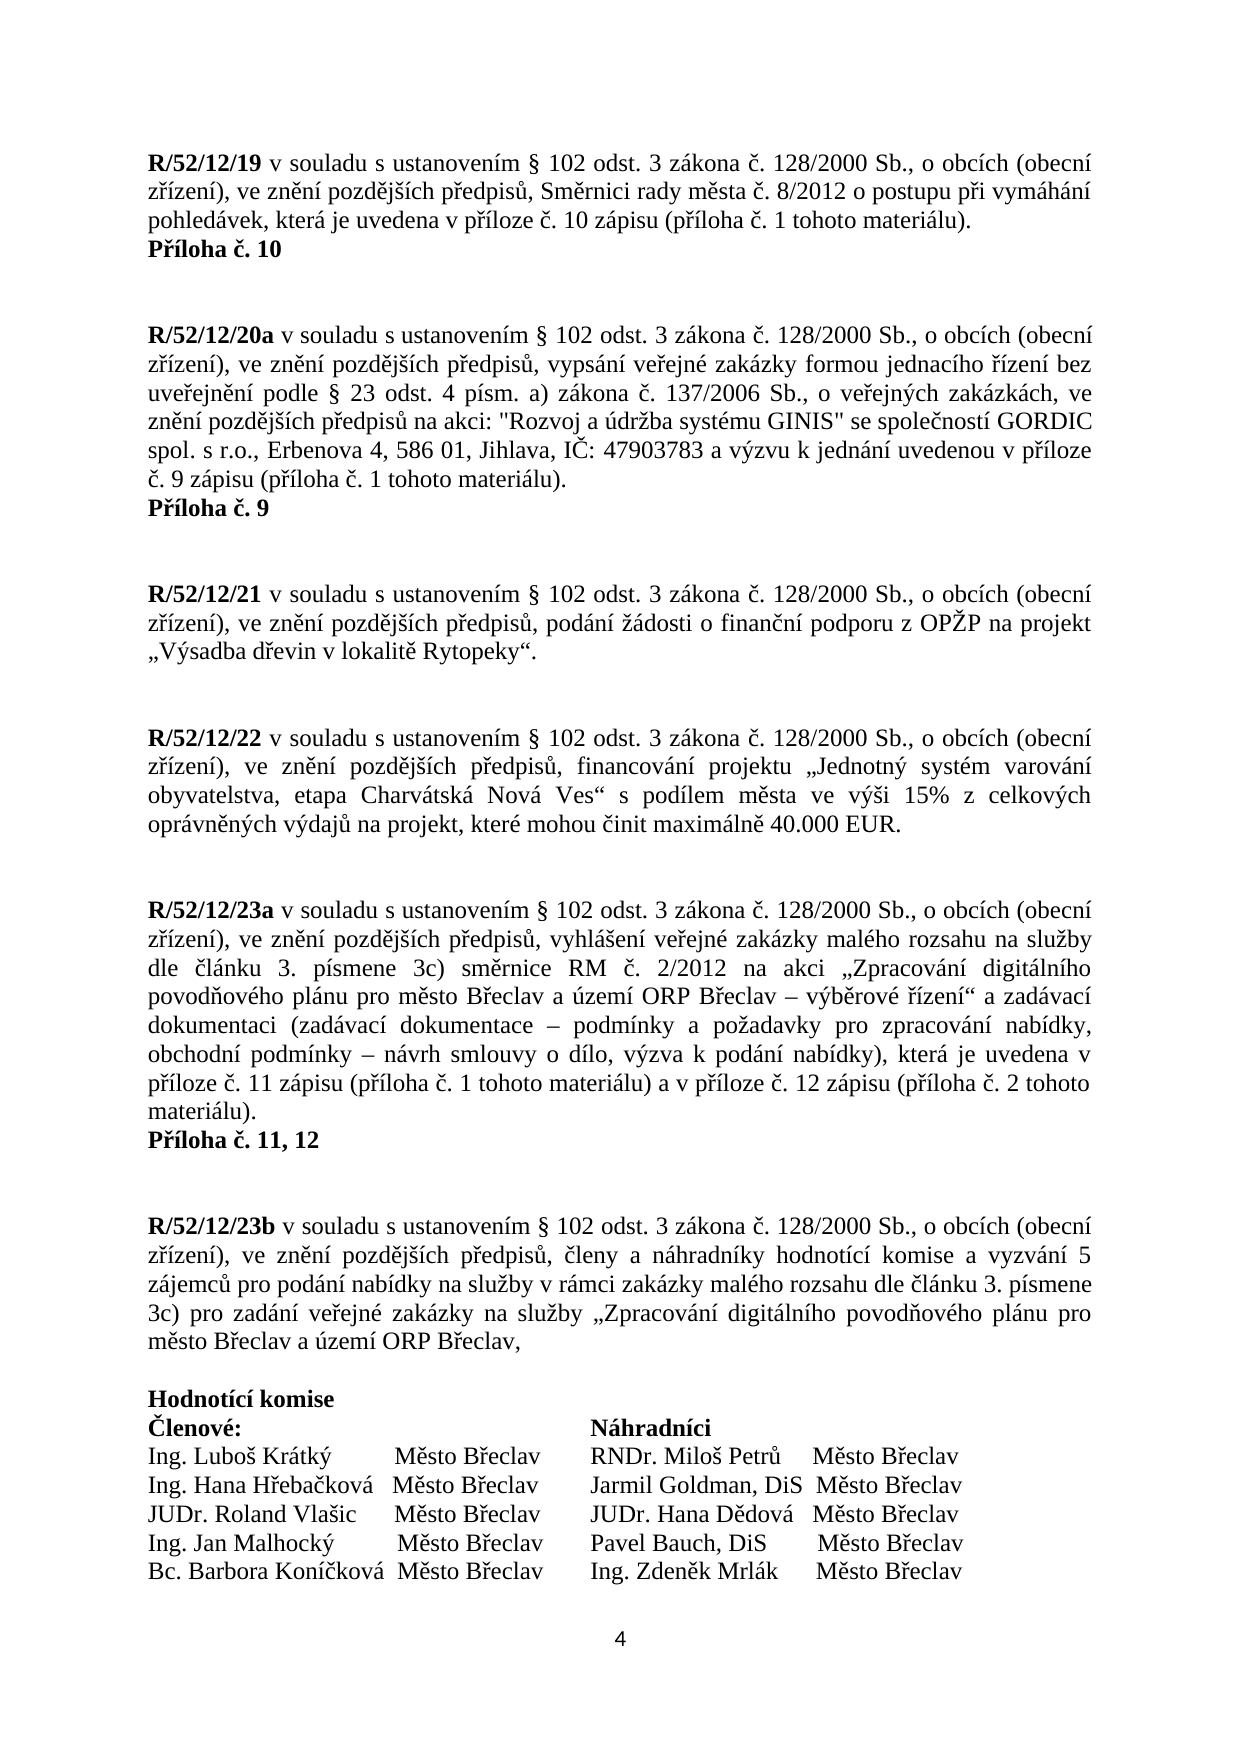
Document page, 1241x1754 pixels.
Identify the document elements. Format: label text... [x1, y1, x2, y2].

text R/52/12/23b v souladu s ustanovením § 102 odst. 3 zákona č. 128/2000 Sb., o obcích (obecní zřízení), ve znění pozdějších předpisů, členy a náhradníky hodnotící komise a vyzvání 5 zájemců pro podání nabídky na služby v rámci zakázky malého rozsahu dle článku 3. písmene 3c) pro zadání veřejné zakázky na služby „Zpracování digitálního povodňového plánu pro město Břeclav a území ORP Břeclav, [148, 1211, 1093, 1355]
text Členové: Náhradníci [148, 1413, 1093, 1441]
text R/52/12/22 v souladu s ustanovením § 102 odst. 3 zákona č. 128/2000 Sb., o obcích (obecní zřízení), ve znění pozdějších předpisů, financování projektu „Jednotný systém varování obyvatelstva, etapa Charvátská Nová Ves“ s podílem města ve výši 15% z celkových oprávněných výdajů na projekt, které mohou činit maximálně 40.000 EUR. [148, 723, 1093, 838]
text R/52/12/19 v souladu s ustanovením § 102 odst. 3 zákona č. 128/2000 Sb., o obcích (obecní zřízení), ve znění pozdějších předpisů, Směrnici rady města č. 8/2012 o postupu při vymáhání pohledávek, která je uvedena v příloze č. 10 zápisu (příloha č. 1 tohoto materiálu). [148, 148, 1093, 234]
text Ing. Luboš Krátký Město Břeclav RNDr. Miloš Petrů Město Břeclav [148, 1441, 1093, 1470]
text Ing. Hana Hřebačková Město Břeclav Jarmil Goldman, DiS Město Břeclav [148, 1470, 1093, 1499]
text R/52/12/21 v souladu s ustanovením § 102 odst. 3 zákona č. 128/2000 Sb., o obcích (obecní zřízení), ve znění pozdějších předpisů, podání žádosti o finanční podporu z OPŽP na projekt „Výsadba dřevin v lokalitě Rytopeky“. [148, 579, 1093, 665]
text JUDr. Roland Vlašic Město Břeclav JUDr. Hana Dědová Město Břeclav [148, 1499, 1093, 1528]
text Ing. Jan Malhocký Město Břeclav Pavel Bauch, DiS Město Břeclav [148, 1528, 1093, 1556]
text Hodnotící komise [148, 1384, 1093, 1413]
text Příloha č. 10 [148, 234, 1093, 263]
text R/52/12/20a v souladu s ustanovením § 102 odst. 3 zákona č. 128/2000 Sb., o obcích (obecní zřízení), ve znění pozdějších předpisů, vypsání veřejné zakázky formou jednacího řízení bez uveřejnění podle § 23 odst. 4 písm. a) zákona č. 137/2006 Sb., o veřejných zakázkách, ve znění pozdějších předpisů na akci: "Rozvoj a údržba systému GINIS" se společností GORDIC spol. s r.o., Erbenova 4, 586 01, Jihlava, IČ: 47903783 a výzvu k jednání uvedenou v příloze č. 9 zápisu (příloha č. 1 tohoto materiálu). [148, 320, 1093, 493]
text R/52/12/23a v souladu s ustanovením § 102 odst. 3 zákona č. 128/2000 Sb., o obcích (obecní zřízení), ve znění pozdějších předpisů, vyhlášení veřejné zakázky malého rozsahu na služby dle článku 3. písmene 3c) směrnice RM č. 2/2012 na akci „Zpracování digitálního povodňového plánu pro město Břeclav a území ORP Břeclav – výběrové řízení“ a zadávací dokumentaci (zadávací dokumentace – podmínky a požadavky pro zpracování nabídky, obchodní podmínky – návrh smlouvy o dílo, výzva k podání nabídky), která je uvedena v příloze č. 11 zápisu (příloha č. 1 tohoto materiálu) a v příloze č. 12 zápisu (příloha č. 2 tohoto materiálu). [148, 895, 1093, 1125]
text Bc. Barbora Koníčková Město Břeclav Ing. Zdeněk Mrlák Město Břeclav [148, 1556, 1093, 1585]
text Příloha č. 11, 12 [148, 1125, 1093, 1154]
text Příloha č. 9 [148, 493, 1093, 521]
